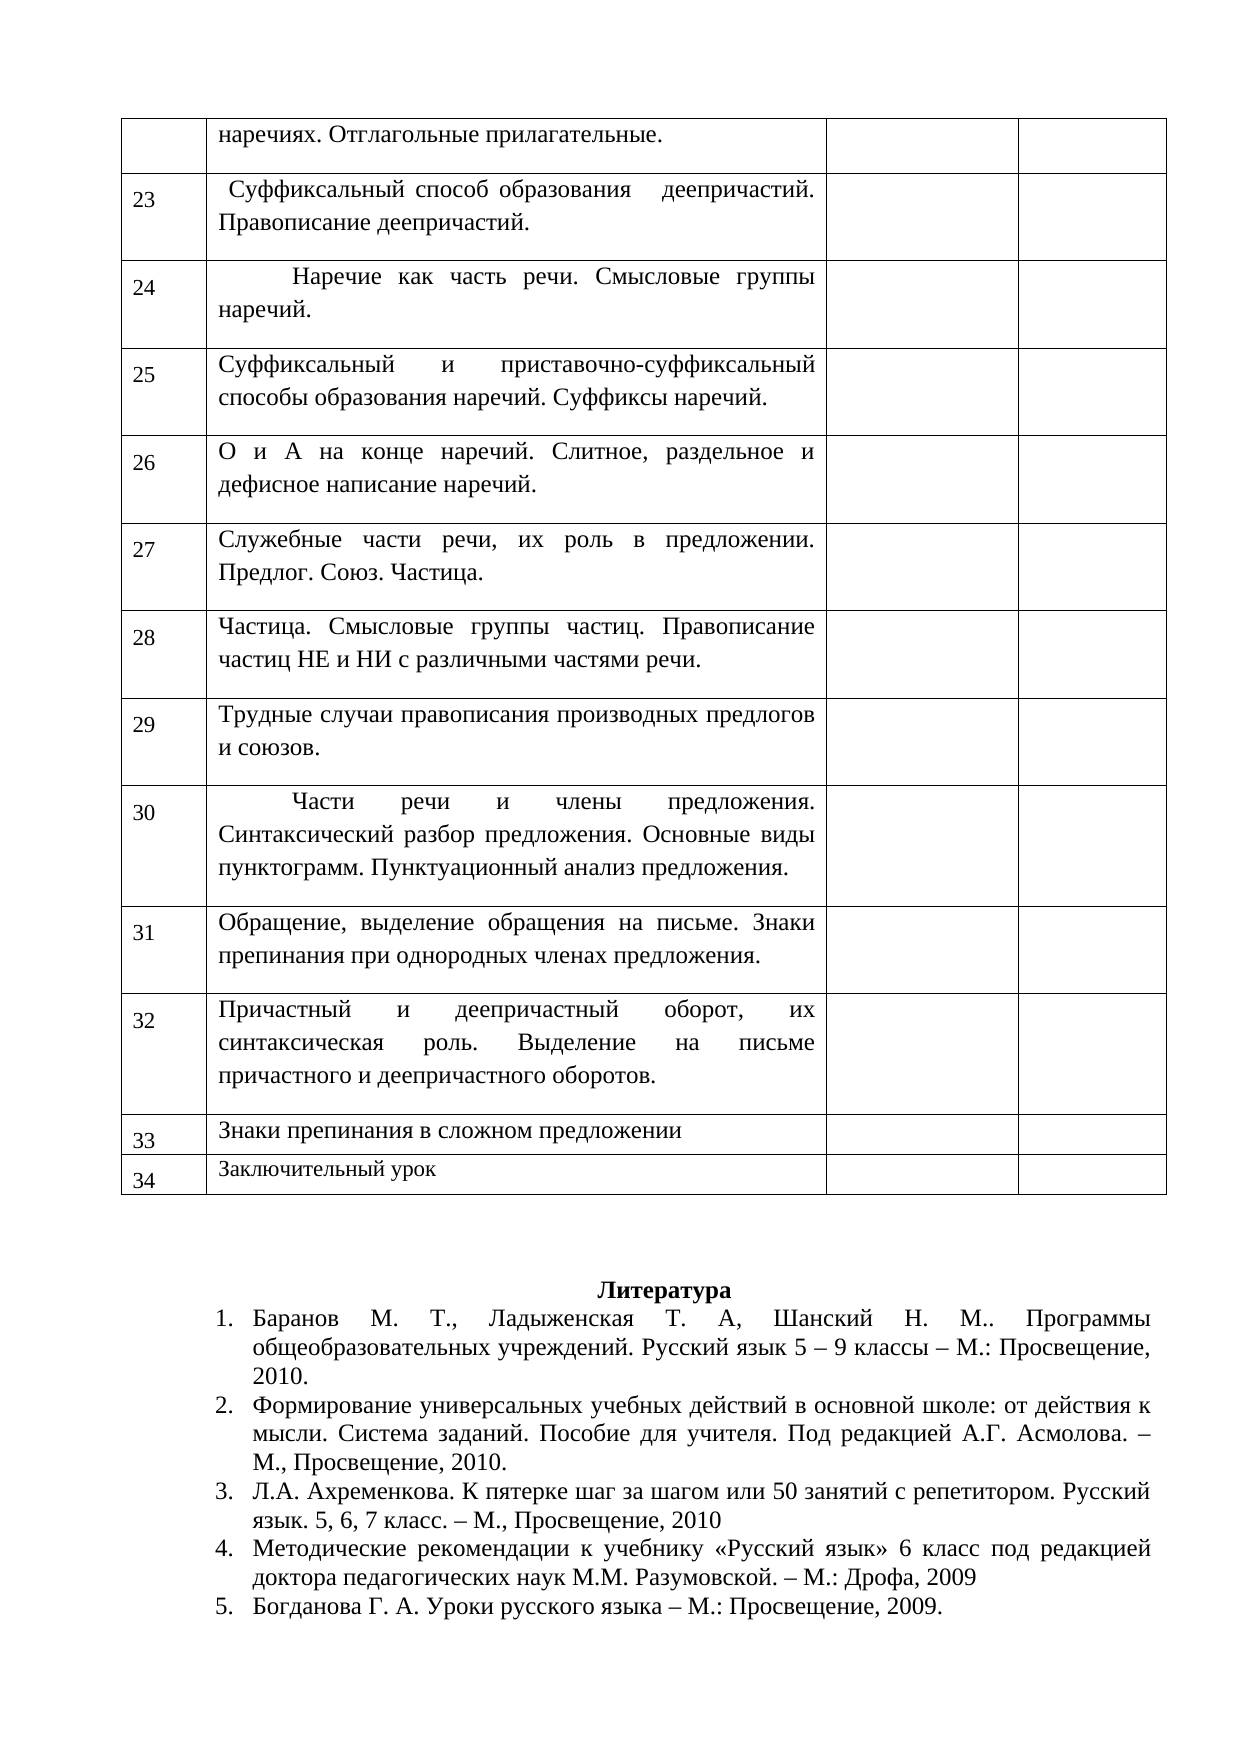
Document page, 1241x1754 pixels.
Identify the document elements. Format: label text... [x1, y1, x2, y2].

table_cell [827, 699, 1018, 785]
table_cell [827, 436, 1018, 523]
table_cell Причастный и деепричастный оборот, их синтаксическая роль. Выделение на письме причастного и деепричастного оборотов. [207, 994, 826, 1114]
table_cell Частица. Смысловые группы частиц. Правописание частиц НЕ и НИ с различными частями речи. [207, 611, 826, 698]
text Литература [177, 1275, 1152, 1303]
list Богданова Г. А. Уроки русского языка – М.: Просвещение, 2009. [215, 1591, 1152, 1620]
table_cell 31 [122, 907, 206, 993]
table_cell Суффиксальный и приставочно-суффиксальный способы образования наречий. Суффиксы наречий. [207, 349, 826, 435]
table_cell 30 [122, 786, 206, 906]
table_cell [207, 119, 826, 173]
table_cell 26 [122, 436, 206, 523]
table_cell Суффиксальный способ образования деепричастий. Правописание деепричастий. [207, 174, 826, 260]
list Формирование универсальных учебных действий в основной школе: от действия к мысли. Система заданий. Пособие для учителя. Под редакцией А.Г. Асмолова. – М., Просвещение, 2010. [215, 1390, 1152, 1476]
table_cell 24 [122, 261, 206, 348]
table_cell [827, 1115, 1018, 1153]
table_cell [827, 349, 1018, 435]
table_cell 27 [122, 524, 206, 610]
table_cell [827, 907, 1018, 993]
table_cell [1019, 994, 1166, 1114]
table_cell 23 [122, 174, 206, 260]
table_cell Трудные случаи правописания производных предлогов и союзов. [207, 699, 826, 785]
list Методические рекомендации к учебнику «Русский язык» 6 класс под редакцией доктора педагогических наук М.М. Разумовской. – М.: Дрофа, 2009 [215, 1533, 1152, 1591]
table_cell Знаки препинания в сложном предложении [207, 1115, 826, 1153]
table_cell Обращение, выделение обращения на письме. Знаки препинания при однородных членах предложения. [207, 907, 826, 993]
table_cell О и А на конце наречий. Слитное, раздельное и дефисное написание наречий. [207, 436, 826, 523]
table_cell [827, 994, 1018, 1114]
table_cell [827, 261, 1018, 348]
table_cell Заключительный урок [207, 1155, 826, 1193]
table_cell [827, 119, 1018, 173]
table_cell [1019, 174, 1166, 260]
table_cell 25 [122, 349, 206, 435]
list Л.А. Ахременкова. К пятерке шаг за шагом или 50 занятий с репетитором. Русский язык. 5, 6, 7 класс. – М., Просвещение, 2010 [215, 1476, 1152, 1533]
table_cell [1019, 119, 1166, 173]
list Баранов М. Т., Ладыженская Т. А, Шанский Н. М.. Программы общеобразовательных учреждений. Русский язык 5 – 9 классы – М.: Просвещение, 2010. [215, 1303, 1152, 1390]
table_cell [827, 524, 1018, 610]
table_cell 28 [122, 611, 206, 698]
table_cell [1019, 611, 1166, 698]
table_cell [1019, 261, 1166, 348]
table_cell 33 [122, 1115, 206, 1153]
table_cell 32 [122, 994, 206, 1114]
table_cell [827, 611, 1018, 698]
table_cell [1019, 907, 1166, 993]
table_cell [1019, 1155, 1166, 1193]
table_cell [827, 1155, 1018, 1193]
table_cell Служебные части речи, их роль в предложении. Предлог. Союз. Частица. [207, 524, 826, 610]
table_cell Наречие как часть речи. Смысловые группы наречий. [207, 261, 826, 348]
table_cell [1019, 786, 1166, 906]
table_cell 29 [122, 699, 206, 785]
table_cell [1019, 1115, 1166, 1153]
table_cell [1019, 436, 1166, 523]
table_cell [827, 174, 1018, 260]
table_cell Части речи и члены предложения. Синтаксический разбор предложения. Основные виды пунктограмм. Пунктуационный анализ предложения. [207, 786, 826, 906]
table_cell 34 [122, 1155, 206, 1193]
table_cell [1019, 699, 1166, 785]
table_cell [1019, 349, 1166, 435]
table_cell [827, 786, 1018, 906]
table_cell 22 [122, 119, 206, 173]
table_cell [1019, 524, 1166, 610]
